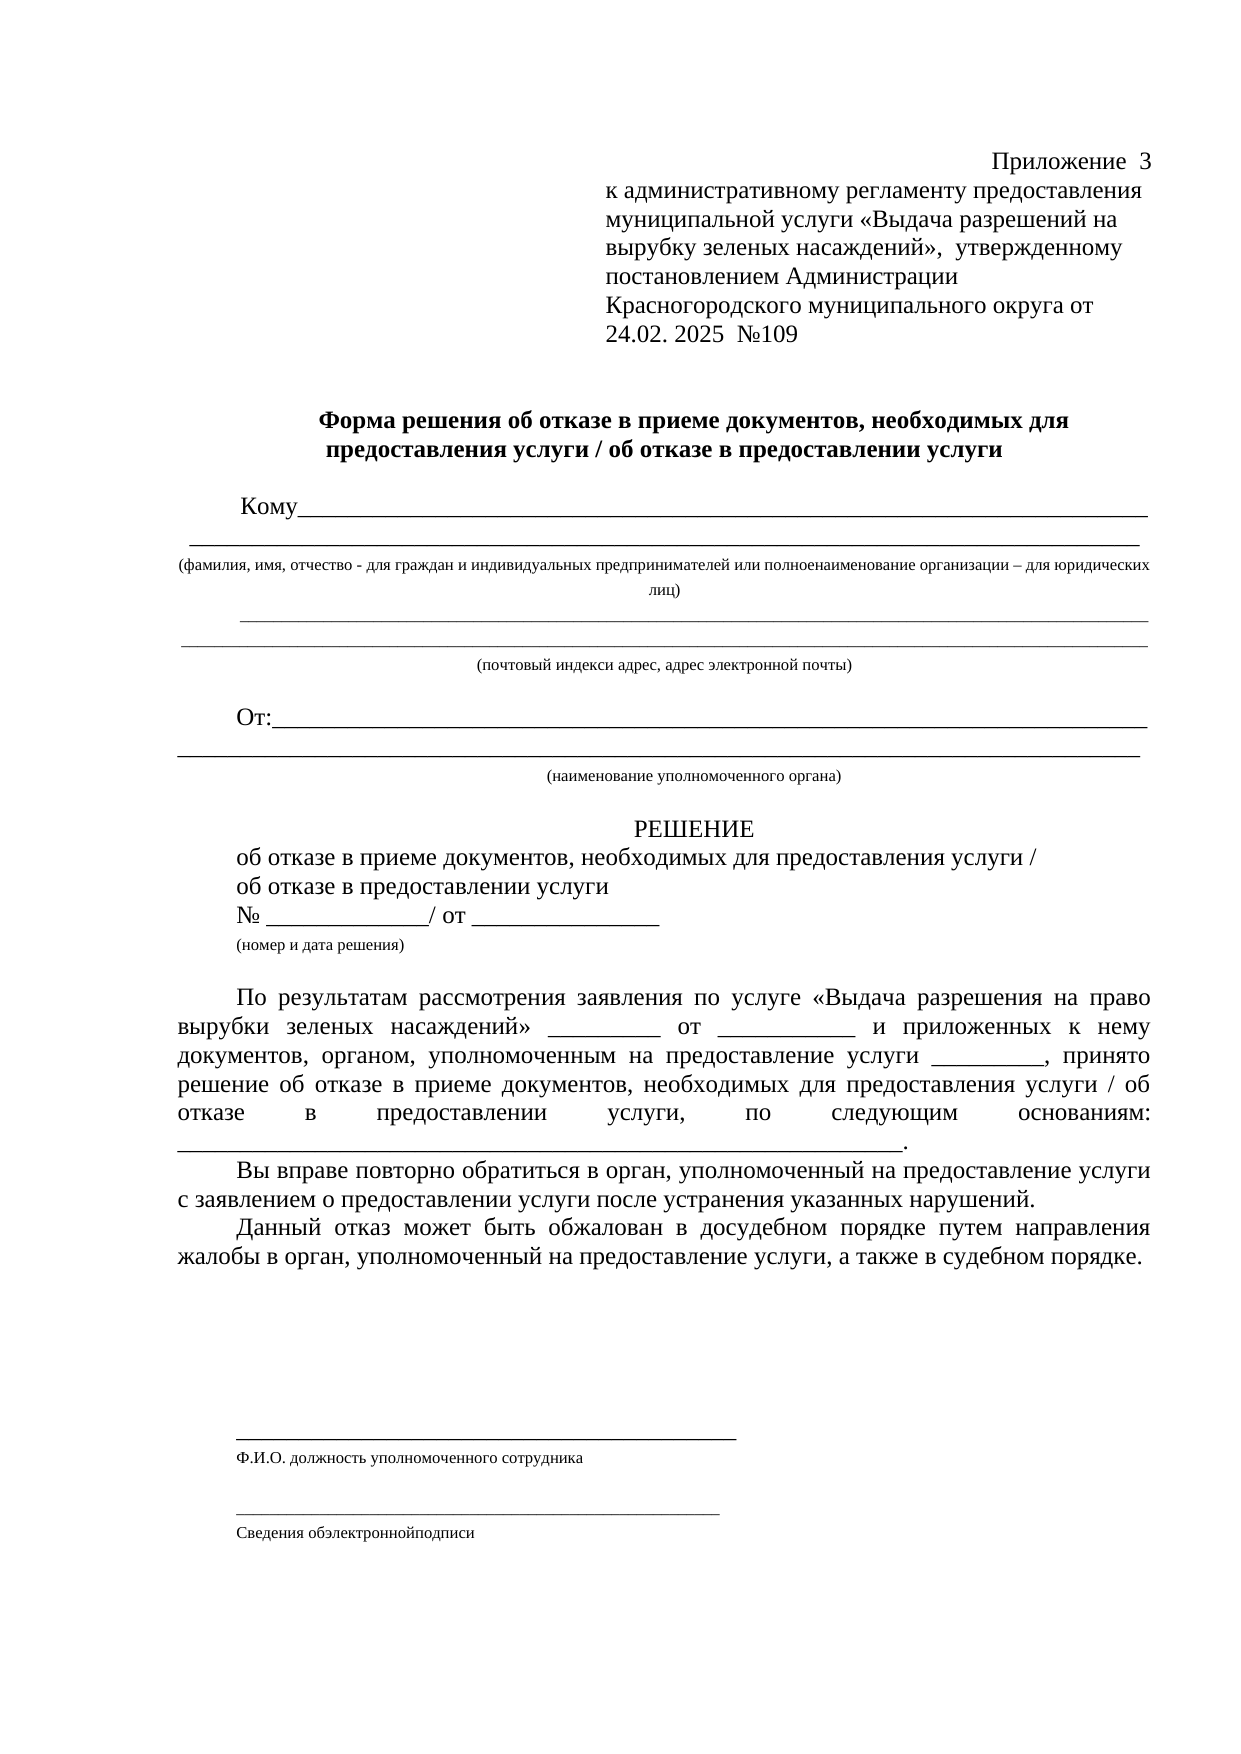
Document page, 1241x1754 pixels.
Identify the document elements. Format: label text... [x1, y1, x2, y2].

text РЕШЕНИЕ [177, 814, 1152, 842]
text _________________________________________________________________________________________________________________________________________________________________________________________________________________________________ (почтовый индекси адрес, адрес электронной почты) [177, 599, 1152, 674]
text Данный отказ может быть обжалован в досудебном порядке путем направления жалобы в орган, уполномоченный на предоставление услуги, а также в судебном порядке. [177, 1212, 1152, 1270]
text (номер и дата решения) [177, 929, 1152, 954]
text (наименование уполномоченного органа) [177, 760, 1152, 785]
text Сведения обэлектроннойподписи [177, 1517, 1152, 1542]
text Вы вправе повторно обратиться в орган, уполномоченный на предоставление услуги с заявлением о предоставлении услуги после устранения указанных нарушений. [177, 1155, 1152, 1212]
text По результатам рассмотрения заявления по услуге «Выдача разрешения на право вырубки зеленых насаждений» _________ от ___________ и приложенных к нему документов, органом, уполномоченным на предоставление услуги _________, принято решение об отказе в приеме документов, необходимых для предоставления услуги / об отказе в предоставлении услуги, по следующим основаниям: __________________________________________________________. [177, 982, 1152, 1155]
text __________________________________________________________ [177, 1492, 1152, 1517]
text Кому________________________________________________________________________________________________________________________________________________ (фамилия, имя, отчество - для граждан и индивидуальных предпринимателей или полноенаименование организации – для юридических лиц) [177, 491, 1152, 599]
text От:___________________________________________________________________________________________________________________________________________________ [177, 702, 1152, 760]
text об отказе в предоставлении услуги [177, 871, 1152, 900]
text об отказе в приеме документов, необходимых для предоставления услуги / [177, 842, 1152, 871]
text Ф.И.О. должность уполномоченного сотрудника [177, 1442, 1152, 1467]
text Форма решения об отказе в приеме документов, необходимых для предоставления услуги / об отказе в предоставлении услуги [177, 405, 1152, 462]
text ________________________________________ [177, 1414, 1152, 1442]
text к административному регламенту предоставления муниципальной услуги «Выдача разрешений на вырубку зеленых насаждений», утвержденному постановлением Администрации Красногородского муниципального округа от 24.02. 2025 №109 [605, 175, 1152, 347]
text № _____________/ от _______________ [177, 900, 1152, 929]
text Приложение 3 [177, 146, 1152, 175]
